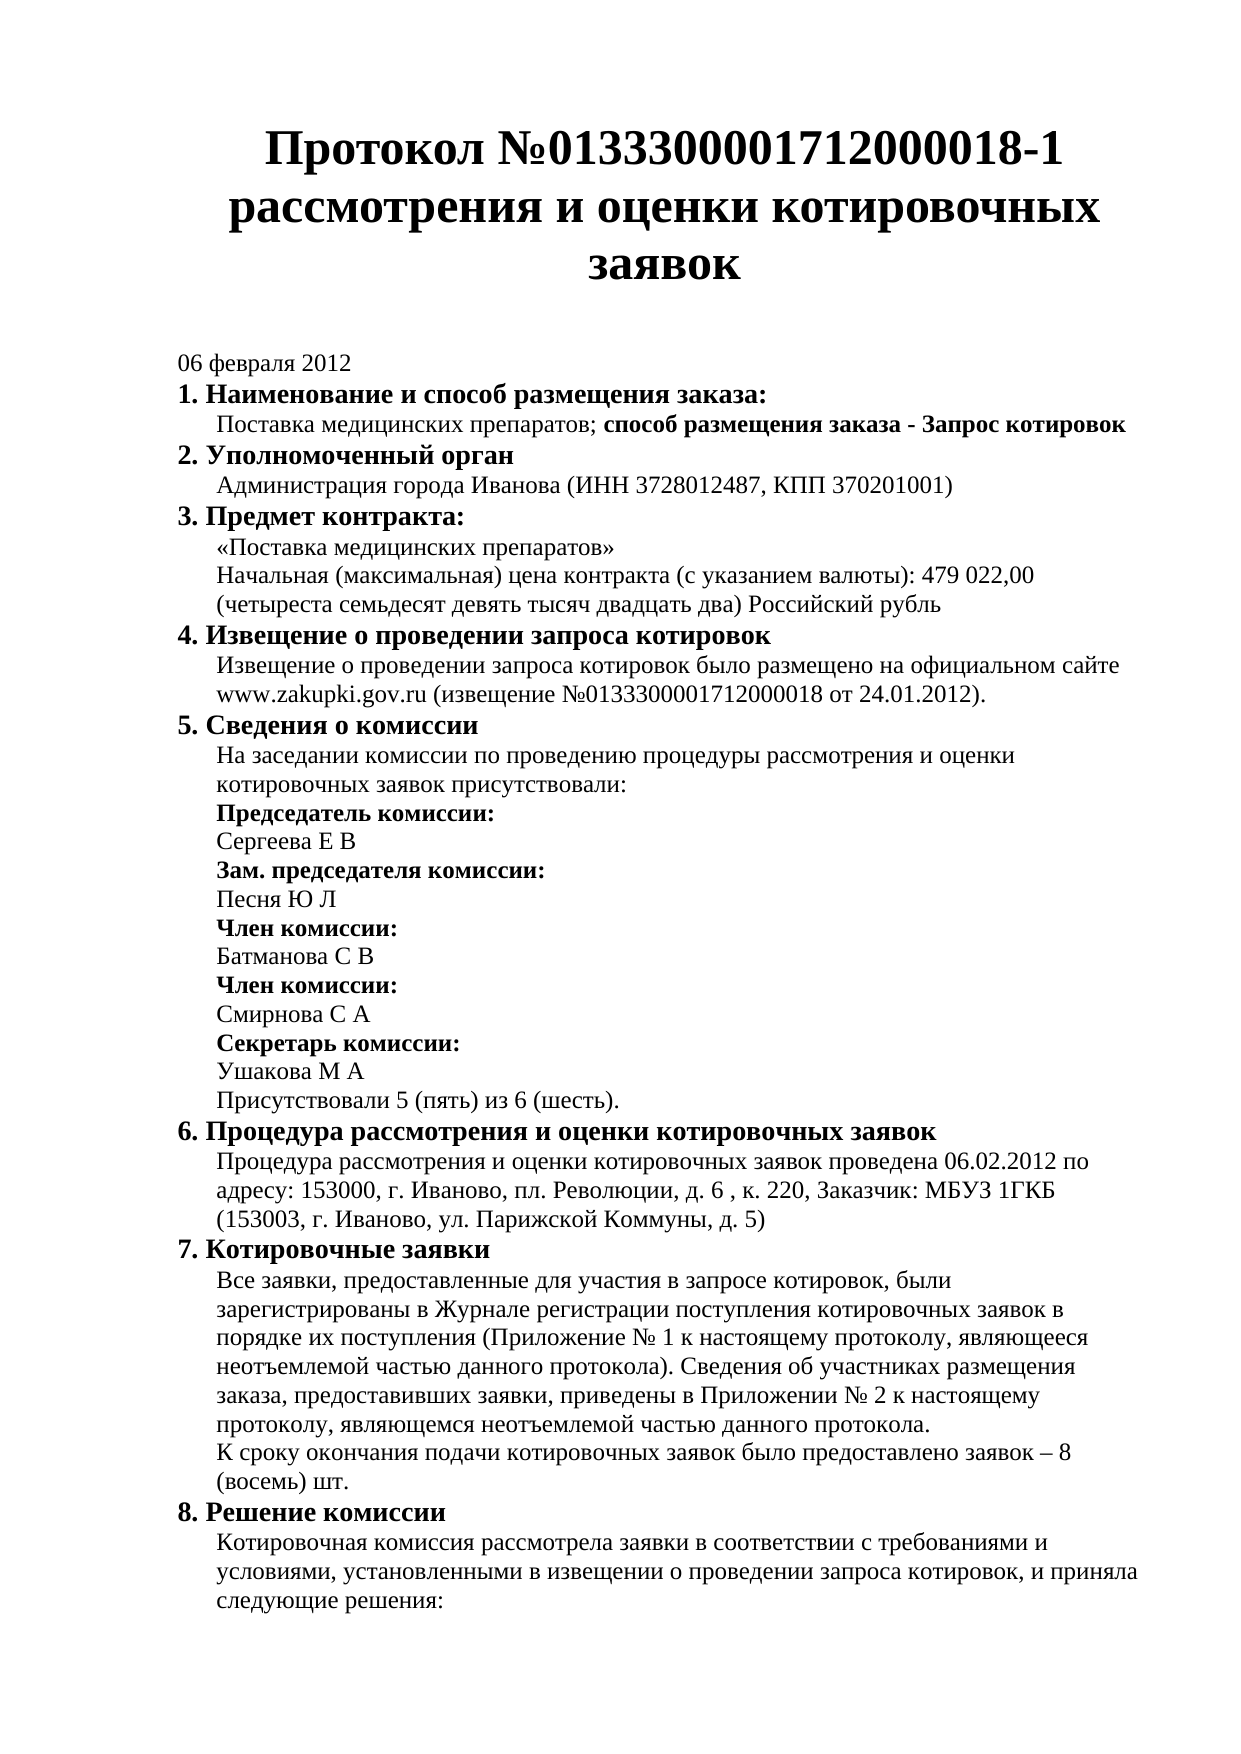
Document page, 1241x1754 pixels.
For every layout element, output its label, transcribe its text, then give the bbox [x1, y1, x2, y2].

text 8. Решение комиссии [177, 1495, 1152, 1527]
text Протокол №0133300001712000018-1 [177, 118, 1152, 176]
text 06 февраля 2012 [177, 319, 1152, 377]
text 3. Предмет контракта: [177, 499, 1152, 532]
text 6. Процедура рассмотрения и оценки котировочных заявок [177, 1114, 1152, 1146]
text Член комиссии: Смирнова С А [216, 970, 1152, 1028]
text К сроку окончания подачи котировочных заявок было предоставлено заявок – 8 (восемь) шт. [216, 1437, 1152, 1495]
text рассмотрения и оценки котировочных заявок [177, 176, 1152, 291]
text Член комиссии: Батманова С В [216, 913, 1152, 970]
text На заседании комиссии по проведению процедуры рассмотрения и оценки котировочных заявок присутствовали: [216, 740, 1152, 798]
text Секретарь комиссии: Ушакова М А [216, 1028, 1152, 1085]
text Поставка медицинских препаратов; способ размещения заказа - Запрос котировок [216, 409, 1152, 438]
text 7. Котировочные заявки [177, 1232, 1152, 1265]
text Администрация города Иванова (ИНН 3728012487, КПП 370201001) [216, 470, 1152, 499]
text Зам. председателя комиссии: Песня Ю Л [216, 855, 1152, 913]
text «Поставка медицинских препаратов» Начальная (максимальная) цена контракта (с указанием валюты): 479 022,00 (четыреста семьдесят девять тысяч двадцать два) Российский рубль [216, 532, 1152, 618]
text Котировочная комиссия рассмотрела заявки в соответствии с требованиями и условиями, установленными в извещении о проведении запроса котировок, и приняла следующие решения: [216, 1527, 1152, 1613]
text Председатель комиссии: Сергеева Е В [216, 798, 1152, 855]
text Извещение о проведении запроса котировок было размещено на официальном сайте www.zakupki.gov.ru (извещение №0133300001712000018 от 24.01.2012). [216, 650, 1152, 708]
text Все заявки, предоставленные для участия в запросе котировок, были зарегистрированы в Журнале регистрации поступления котировочных заявок в порядке их поступления (Приложение № 1 к настоящему протоколу, являющееся неотъемлемой частью данного протокола). Сведения об участниках размещения заказа, предоставивших заявки, приведены в Приложении № 2 к настоящему протоколу, являющемся неотъемлемой частью данного протокола. [216, 1265, 1152, 1437]
text 4. Извещение о проведении запроса котировок [177, 618, 1152, 650]
text Присутствовали 5 (пять) из 6 (шесть). [216, 1085, 1152, 1114]
text Процедура рассмотрения и оценки котировочных заявок проведена 06.02.2012 по адресу: 153000, г. Иваново, пл. Революции, д. 6 , к. 220, Заказчик: МБУЗ 1ГКБ (153003, г. Иваново, ул. Парижской Коммуны, д. 5) [216, 1146, 1152, 1232]
text 1. Наименование и способ размещения заказа: [177, 377, 1152, 409]
text 5. Сведения о комиссии [177, 708, 1152, 740]
text 2. Уполномоченный орган [177, 438, 1152, 470]
